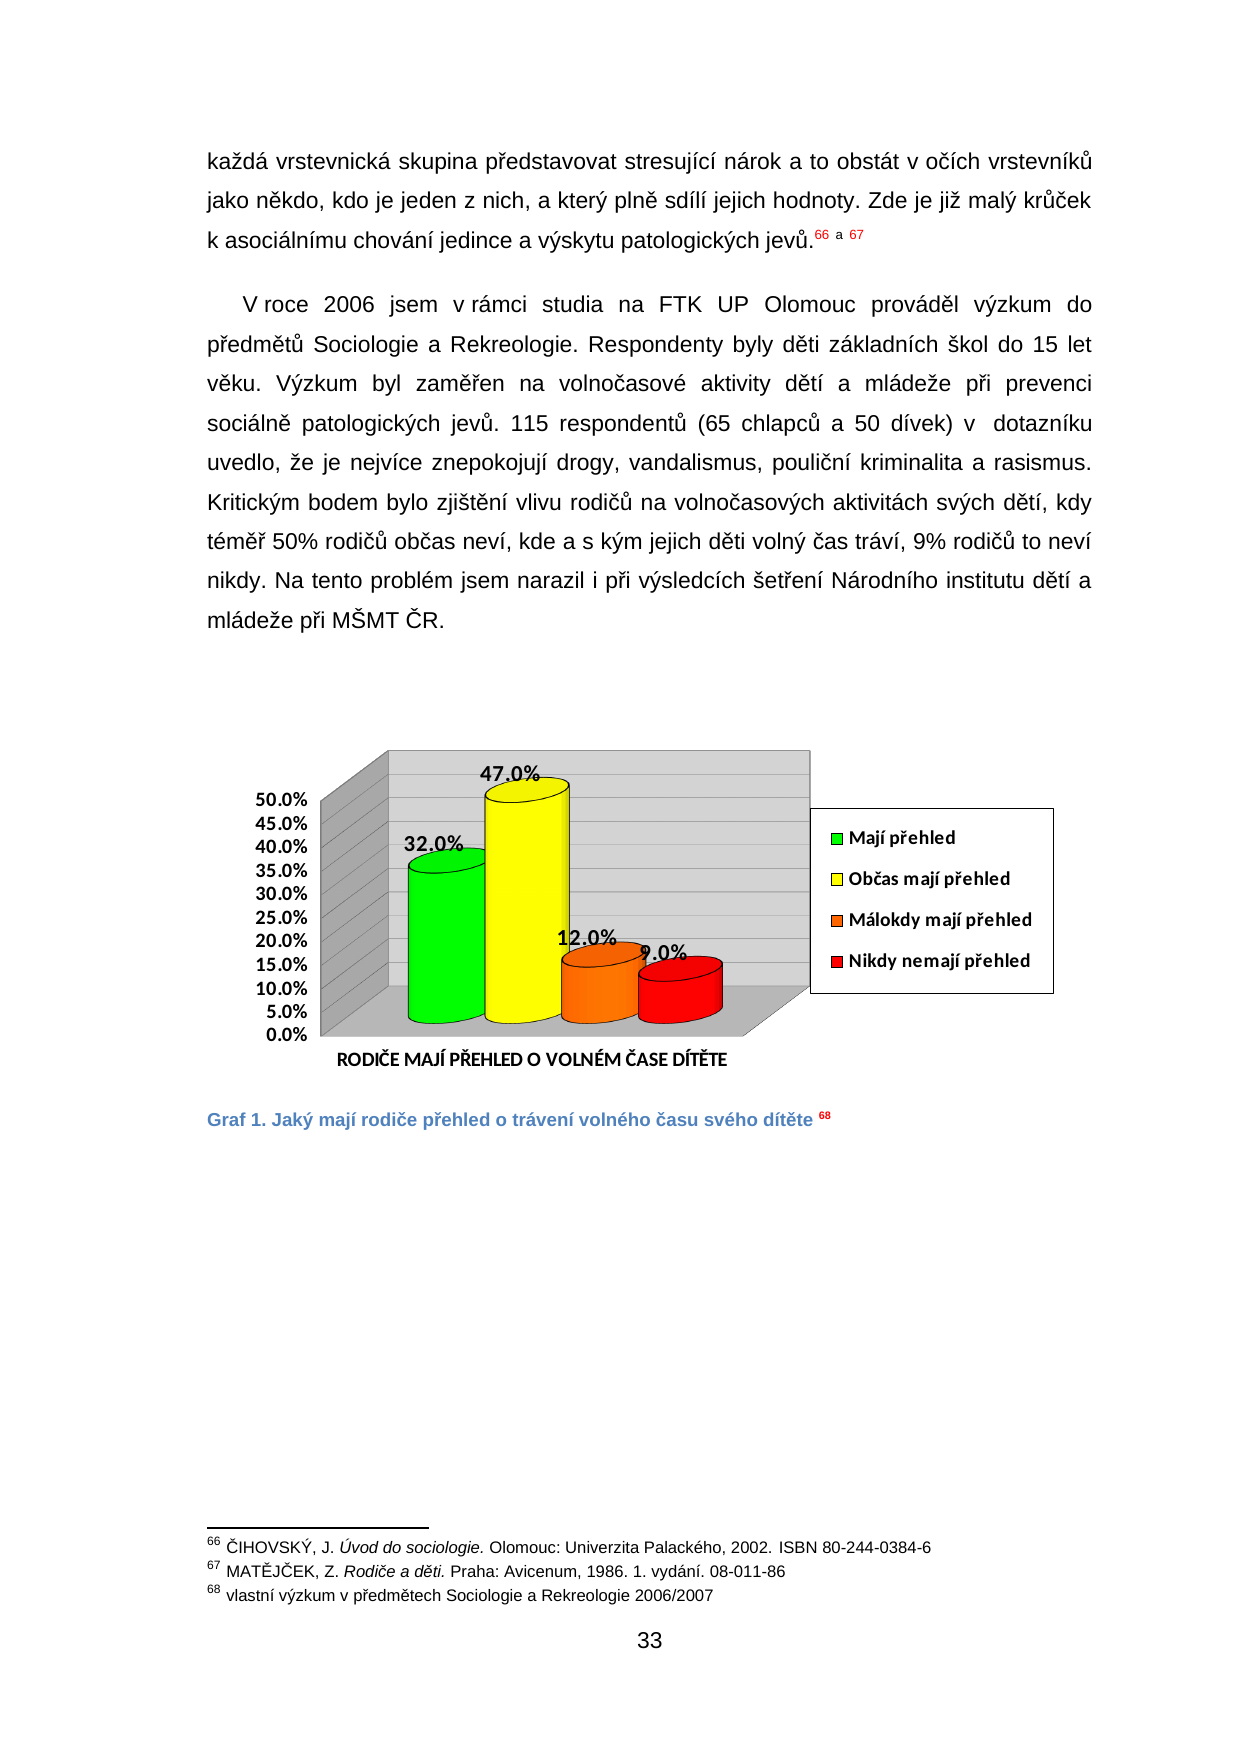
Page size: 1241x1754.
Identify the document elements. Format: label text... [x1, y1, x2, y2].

text V roce 2006 jsem v rámci studia na FTK UP Olomouc prováděl výzkum do předmětů Sociologie a Rekreologie. Respondenty byly děti základních škol do 15 let věku. Výzkum byl zaměřen na volnočasové aktivity dětí a mládeže při prevenci sociálně patologických jevů. 115 respondentů (65 chlapců a 50 dívek) v dotazníku uvedlo, že je nejvíce znepokojují drogy, vandalismus, pouliční kriminalita a rasismus. Kritickým bodem bylo zjištění vlivu rodičů na volnočasových aktivitách svých dětí, kdy téměř 50% rodičů občas neví, kde a s kým jejich děti volný čas tráví, 9% rodičů to neví nikdy. Na tento problém jsem narazil i při výsledcích šetření Národního institutu dětí a mládeže při MŠMT ČR. [207, 291, 1092, 633]
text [207, 148, 1092, 253]
